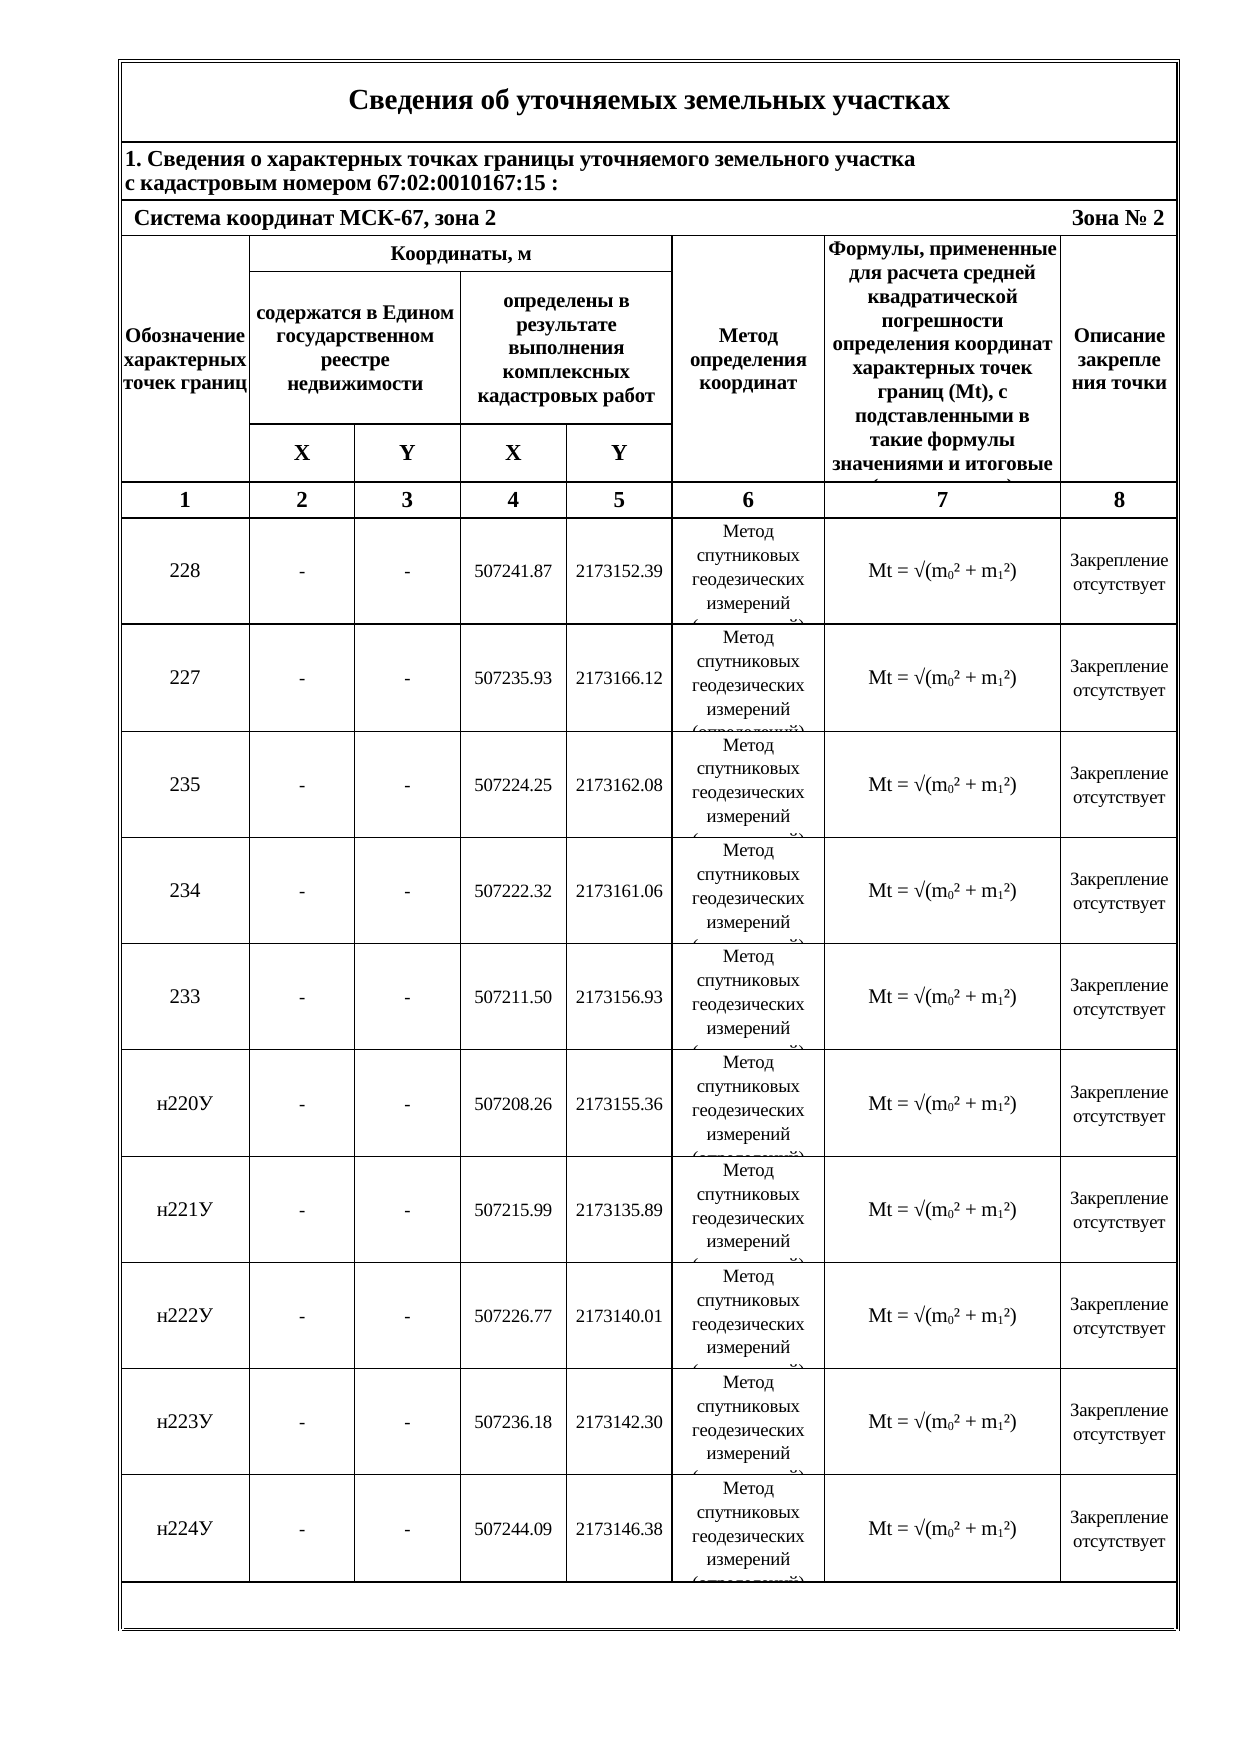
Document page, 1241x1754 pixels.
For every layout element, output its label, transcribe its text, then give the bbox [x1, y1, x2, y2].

table_cell Метод определения координат [673, 236, 824, 481]
table_cell - [355, 625, 460, 731]
table_cell Формулы, примененные для расчета средней квадратической погрешности определения координат характерных точек границ (Mt), с подставленными в такие формулы значениями и итоговые (вычисленные) значения Mt, м [825, 236, 1060, 481]
table_cell Система координат МСК-67, зона 2 [132, 201, 814, 235]
table_cell 2173140.01 [567, 1263, 671, 1368]
table_cell X [461, 425, 566, 481]
table_cell Закрепление отсутствует [1061, 1369, 1176, 1474]
table_cell 507226.77 [461, 1263, 566, 1368]
table_cell - [355, 1263, 460, 1368]
table_cell 3 [355, 483, 460, 517]
table_cell 507235.93 [461, 625, 566, 731]
table_cell 233 [122, 944, 249, 1048]
table_cell 1. Сведения о характерных точках границы уточняемого земельного участка с кадастровым номером 67:02:0010167:15 : [122, 143, 1176, 199]
table_cell Закрепление отсутствует [1061, 1263, 1176, 1368]
table_cell 2173135.89 [567, 1157, 671, 1262]
table_cell - [355, 1157, 460, 1262]
table_cell 2173142.30 [567, 1369, 671, 1474]
table_cell - [355, 944, 460, 1048]
table_cell н224У [122, 1475, 249, 1581]
table_cell н222У [122, 1263, 249, 1368]
table_cell Закрепление отсутствует [1061, 1050, 1176, 1156]
table_cell Mt = √(m0² + m1²) [825, 1157, 1060, 1262]
table_cell содержатся в Едином государственном реестре недвижимости [250, 272, 460, 423]
table_cell Закрепление отсутствует [1061, 838, 1176, 943]
table_cell Y [355, 425, 460, 481]
table_cell - [355, 1050, 460, 1156]
table_cell [120, 1628, 1178, 1687]
table_cell 8 [1061, 483, 1176, 517]
table_cell - [250, 944, 354, 1048]
table_cell Метод спутниковых геодезических измерений (определений) [673, 625, 824, 731]
table_cell 507244.09 [461, 1475, 566, 1581]
table_cell Закрепление отсутствует [1061, 732, 1176, 837]
table_cell Mt = √(m0² + m1²) [825, 732, 1060, 837]
table_cell 507208.26 [461, 1050, 566, 1156]
table_cell 1 [122, 483, 249, 517]
table_cell Метод спутниковых геодезических измерений (определений) [673, 732, 824, 837]
table_cell 2173156.93 [567, 944, 671, 1048]
table_cell Закрепление отсутствует [1061, 1475, 1176, 1581]
table_cell 234 [122, 838, 249, 943]
table_cell 6 [673, 483, 824, 517]
table_cell 2173166.12 [567, 625, 671, 731]
table_cell - [250, 1369, 354, 1474]
table_cell Y [567, 425, 671, 481]
table_cell Описание закрепле ния точки [1061, 236, 1176, 481]
table_cell Mt = √(m0² + m1²) [825, 944, 1060, 1048]
table_cell - [250, 1157, 354, 1262]
table_cell 2173155.36 [567, 1050, 671, 1156]
table_cell [122, 201, 132, 235]
table_cell Закрепление отсутствует [1061, 625, 1176, 731]
table_cell Зона № 2 [824, 201, 1166, 235]
table_cell Метод спутниковых геодезических измерений (определений) [673, 1263, 824, 1368]
table_cell - [355, 1475, 460, 1581]
table_cell Mt = √(m0² + m1²) [825, 1475, 1060, 1581]
table_cell - [250, 625, 354, 731]
table_cell - [355, 1369, 460, 1474]
table_cell - [355, 838, 460, 943]
table_cell 507236.18 [461, 1369, 566, 1474]
table_cell Метод спутниковых геодезических измерений (определений) [673, 1050, 824, 1156]
table_cell 507211.50 [461, 944, 566, 1048]
table_cell 235 [122, 732, 249, 837]
table_cell - [250, 1263, 354, 1368]
table_cell Метод спутниковых геодезических измерений (определений) [673, 838, 824, 943]
table_cell - [355, 732, 460, 837]
table_cell Mt = √(m0² + m1²) [825, 1050, 1060, 1156]
table_cell Mt = √(m0² + m1²) [825, 519, 1060, 623]
table_cell Mt = √(m0² + m1²) [825, 1369, 1060, 1474]
table_cell [122, 1583, 1176, 1628]
table_cell Закрепление отсутствует [1061, 944, 1176, 1048]
table_cell Закрепление отсутствует [1061, 1157, 1176, 1262]
table_cell - [250, 1050, 354, 1156]
table_cell 227 [122, 625, 249, 731]
table_cell [1166, 201, 1176, 235]
table_cell 507222.32 [461, 838, 566, 943]
table_cell Обозначение характерных точек границ [122, 236, 249, 481]
table_cell 507241.87 [461, 519, 566, 623]
table_cell [814, 201, 824, 235]
table_cell 7 [825, 483, 1060, 517]
table_cell Закрепление отсутствует [1061, 519, 1176, 623]
table_cell Метод спутниковых геодезических измерений (определений) [673, 519, 824, 623]
table_cell Mt = √(m0² + m1²) [825, 625, 1060, 731]
table_cell 507215.99 [461, 1157, 566, 1262]
table_cell Mt = √(m0² + m1²) [825, 1263, 1060, 1368]
table_cell 2 [250, 483, 354, 517]
table_cell 2173152.39 [567, 519, 671, 623]
table_cell - [250, 519, 354, 623]
table_cell - [250, 838, 354, 943]
table_cell 2173162.08 [567, 732, 671, 837]
table_cell 507224.25 [461, 732, 566, 837]
table_cell Метод спутниковых геодезических измерений (определений) [673, 1475, 824, 1581]
table_cell - [250, 732, 354, 837]
table_cell Сведения об уточняемых земельных участках [122, 63, 1176, 141]
table_cell определены в результате выполнения комплексных кадастровых работ [461, 272, 671, 423]
table_cell н223У [122, 1369, 249, 1474]
table_cell Метод спутниковых геодезических измерений (определений) [673, 944, 824, 1048]
table_cell Mt = √(m0² + m1²) [825, 838, 1060, 943]
table_cell 4 [461, 483, 566, 517]
table_cell Координаты, м [250, 236, 671, 271]
table_cell - [250, 1475, 354, 1581]
table_cell Метод спутниковых геодезических измерений (определений) [673, 1157, 824, 1262]
table_cell 5 [567, 483, 671, 517]
table_cell н221У [122, 1157, 249, 1262]
table_cell 2173146.38 [567, 1475, 671, 1581]
table_cell X [250, 425, 354, 481]
table_cell - [355, 519, 460, 623]
table_cell 228 [122, 519, 249, 623]
table_cell н220У [122, 1050, 249, 1156]
table_cell 2173161.06 [567, 838, 671, 943]
table_cell Метод спутниковых геодезических измерений (определений) [673, 1369, 824, 1474]
